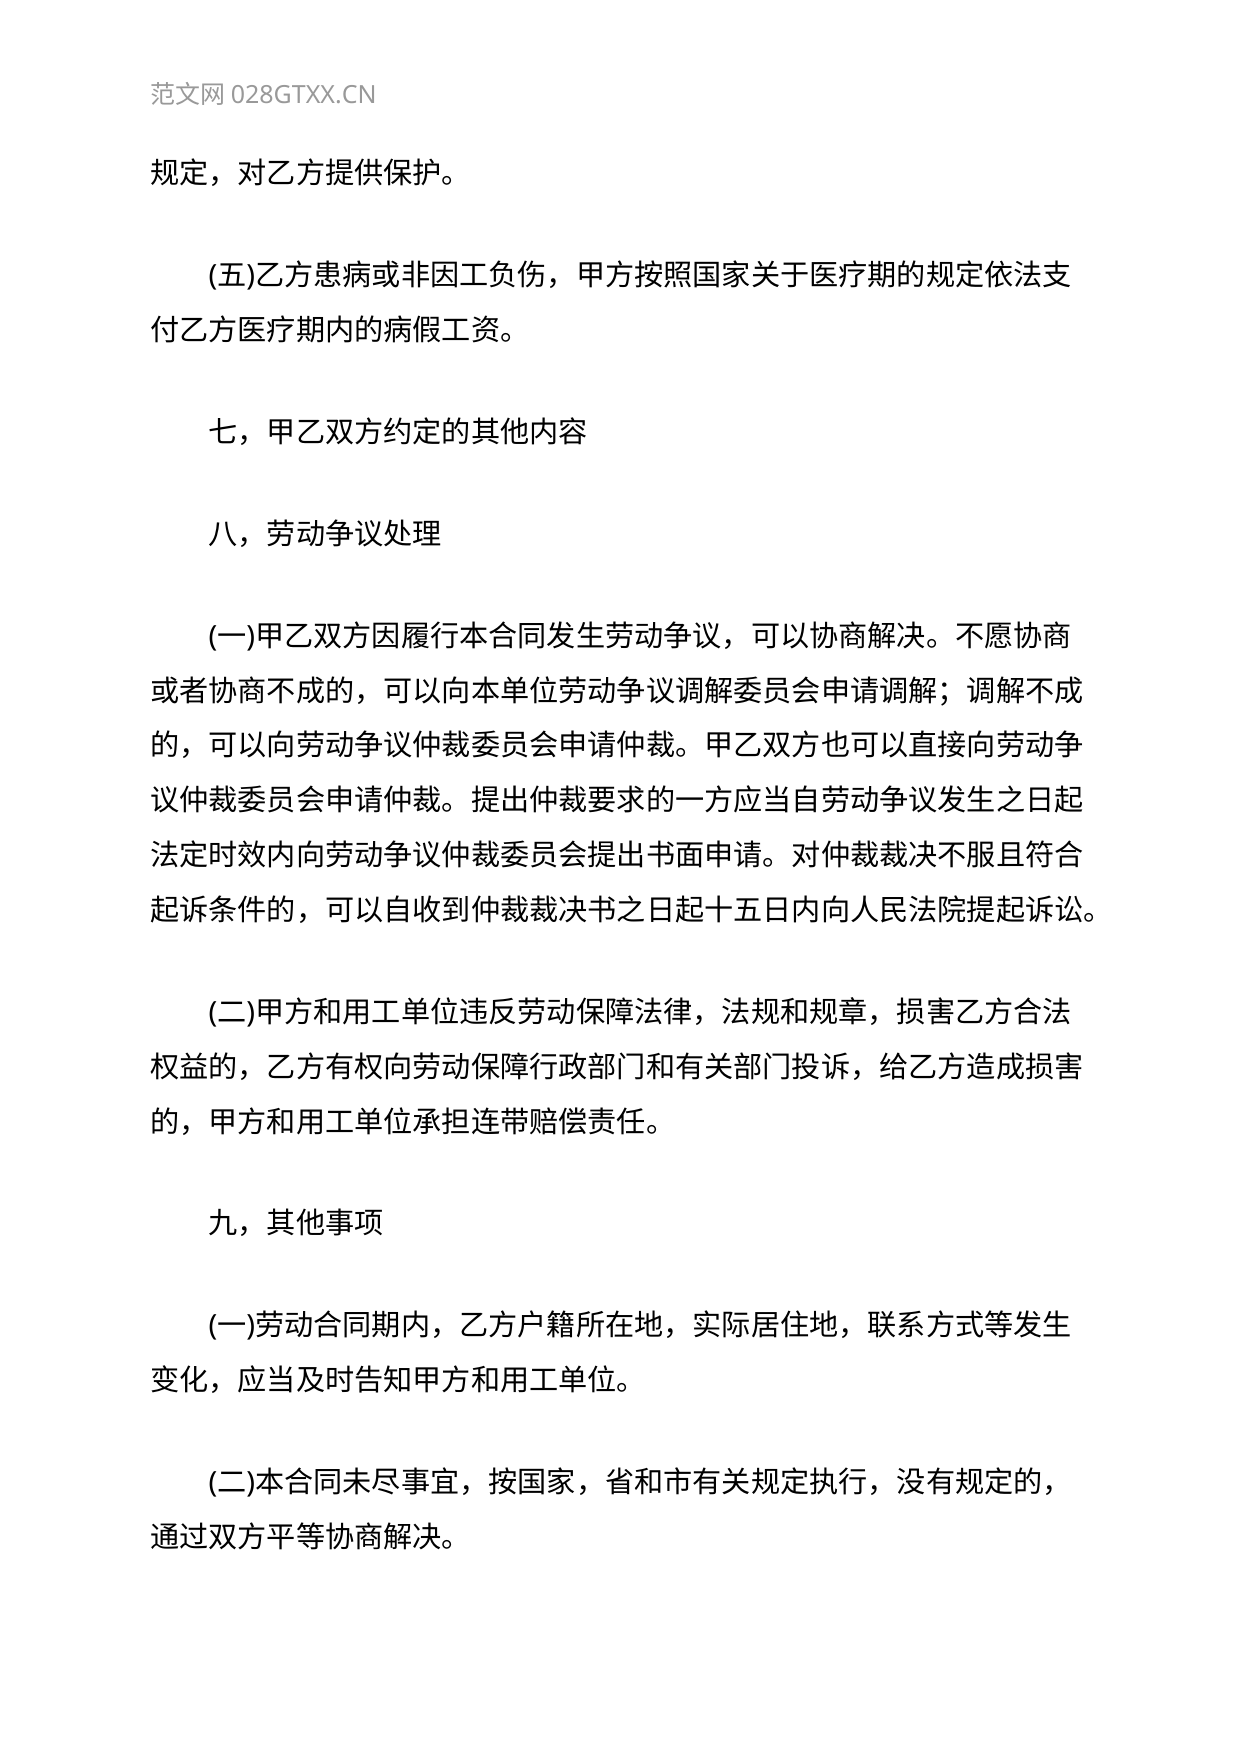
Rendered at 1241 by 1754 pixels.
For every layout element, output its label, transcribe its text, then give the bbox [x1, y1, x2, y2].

text 八，劳动争议处理 [150, 510, 1090, 553]
text 七，甲乙双方约定的其他内容 [150, 408, 1090, 451]
text 九，其他事项 [150, 1200, 1090, 1242]
text (五)乙方患病或非因工负伤，甲方按照国家关于医疗期的规定依法支付乙方医疗期内的病假工资。 [150, 252, 1090, 349]
text (一)甲乙双方因履行本合同发生劳动争议，可以协商解决。不愿协商或者协商不成的，可以向本单位劳动争议调解委员会申请调解；调解不成的，可以向劳动争议仲裁委员会申请仲裁。甲乙双方也可以直接向劳动争议仲裁委员会申请仲裁。提出仲裁要求的一方应当自劳动争议发生之日起法定时效内向劳动争议仲裁委员会提出书面申请。对仲裁裁决不服且符合起诉条件的，可以自收到仲裁裁决书之日起十五日内向人民法院提起诉讼。 [150, 612, 1090, 929]
text (二)本合同未尽事宜，按国家，省和市有关规定执行，没有规定的，通过双方平等协商解决。 [150, 1459, 1090, 1556]
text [150, 150, 1090, 192]
text (二)甲方和用工单位违反劳动保障法律，法规和规章，损害乙方合法权益的，乙方有权向劳动保障行政部门和有关部门投诉，给乙方造成损害的，甲方和用工单位承担连带赔偿责任。 [150, 988, 1090, 1141]
text (一)劳动合同期内，乙方户籍所在地，实际居住地，联系方式等发生变化，应当及时告知甲方和用工单位。 [150, 1302, 1090, 1399]
